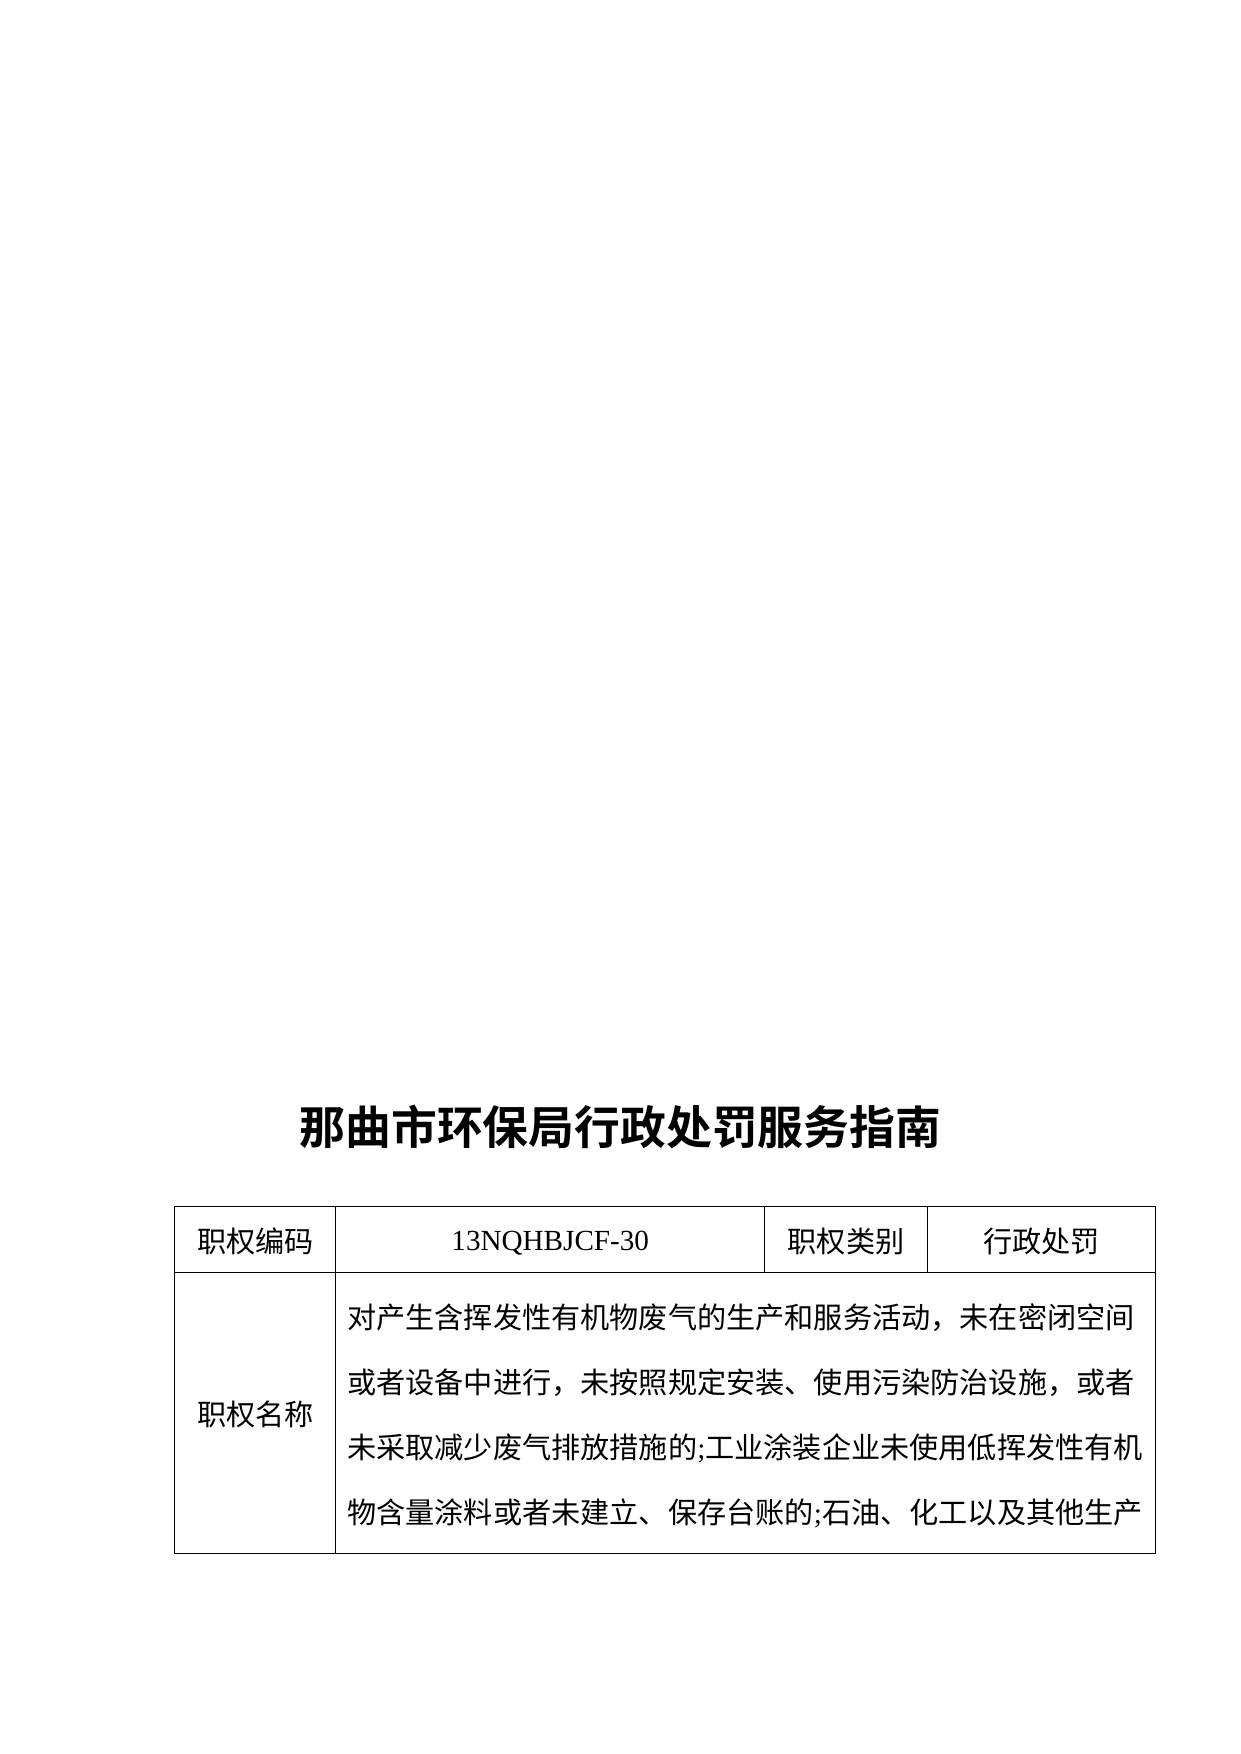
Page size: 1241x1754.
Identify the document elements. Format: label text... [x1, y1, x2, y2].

table_header 职权类别 [765, 1207, 927, 1272]
table_header 职权编码 [175, 1207, 335, 1272]
text 那曲市环保局行政处罚服务指南 [187, 1076, 1053, 1173]
table_header 13NQHBJCF-30 [336, 1207, 764, 1272]
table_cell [336, 1273, 1155, 1552]
table_cell 职权名称 [175, 1273, 335, 1552]
table_header 行政处罚 [928, 1207, 1155, 1272]
